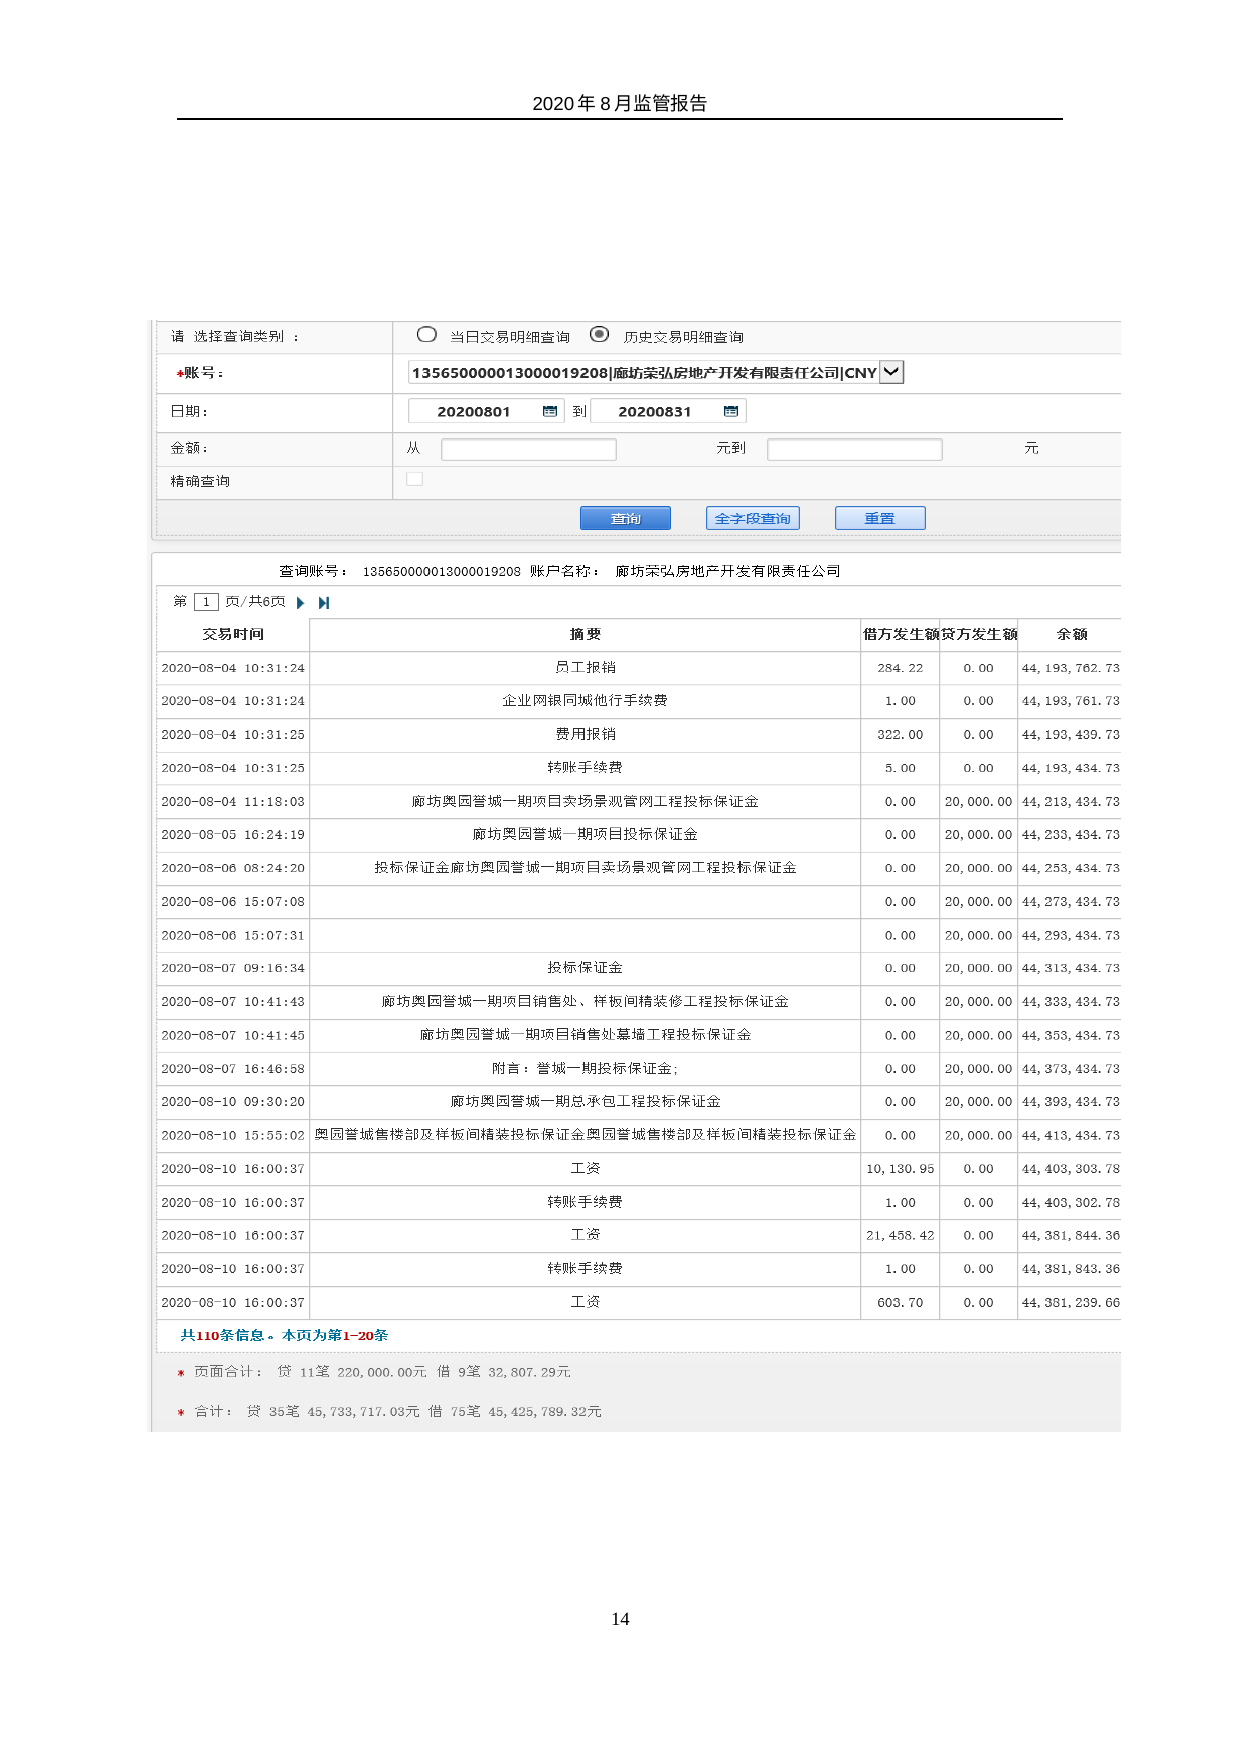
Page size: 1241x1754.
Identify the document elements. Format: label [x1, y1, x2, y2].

picture [146, 320, 1122, 1432]
